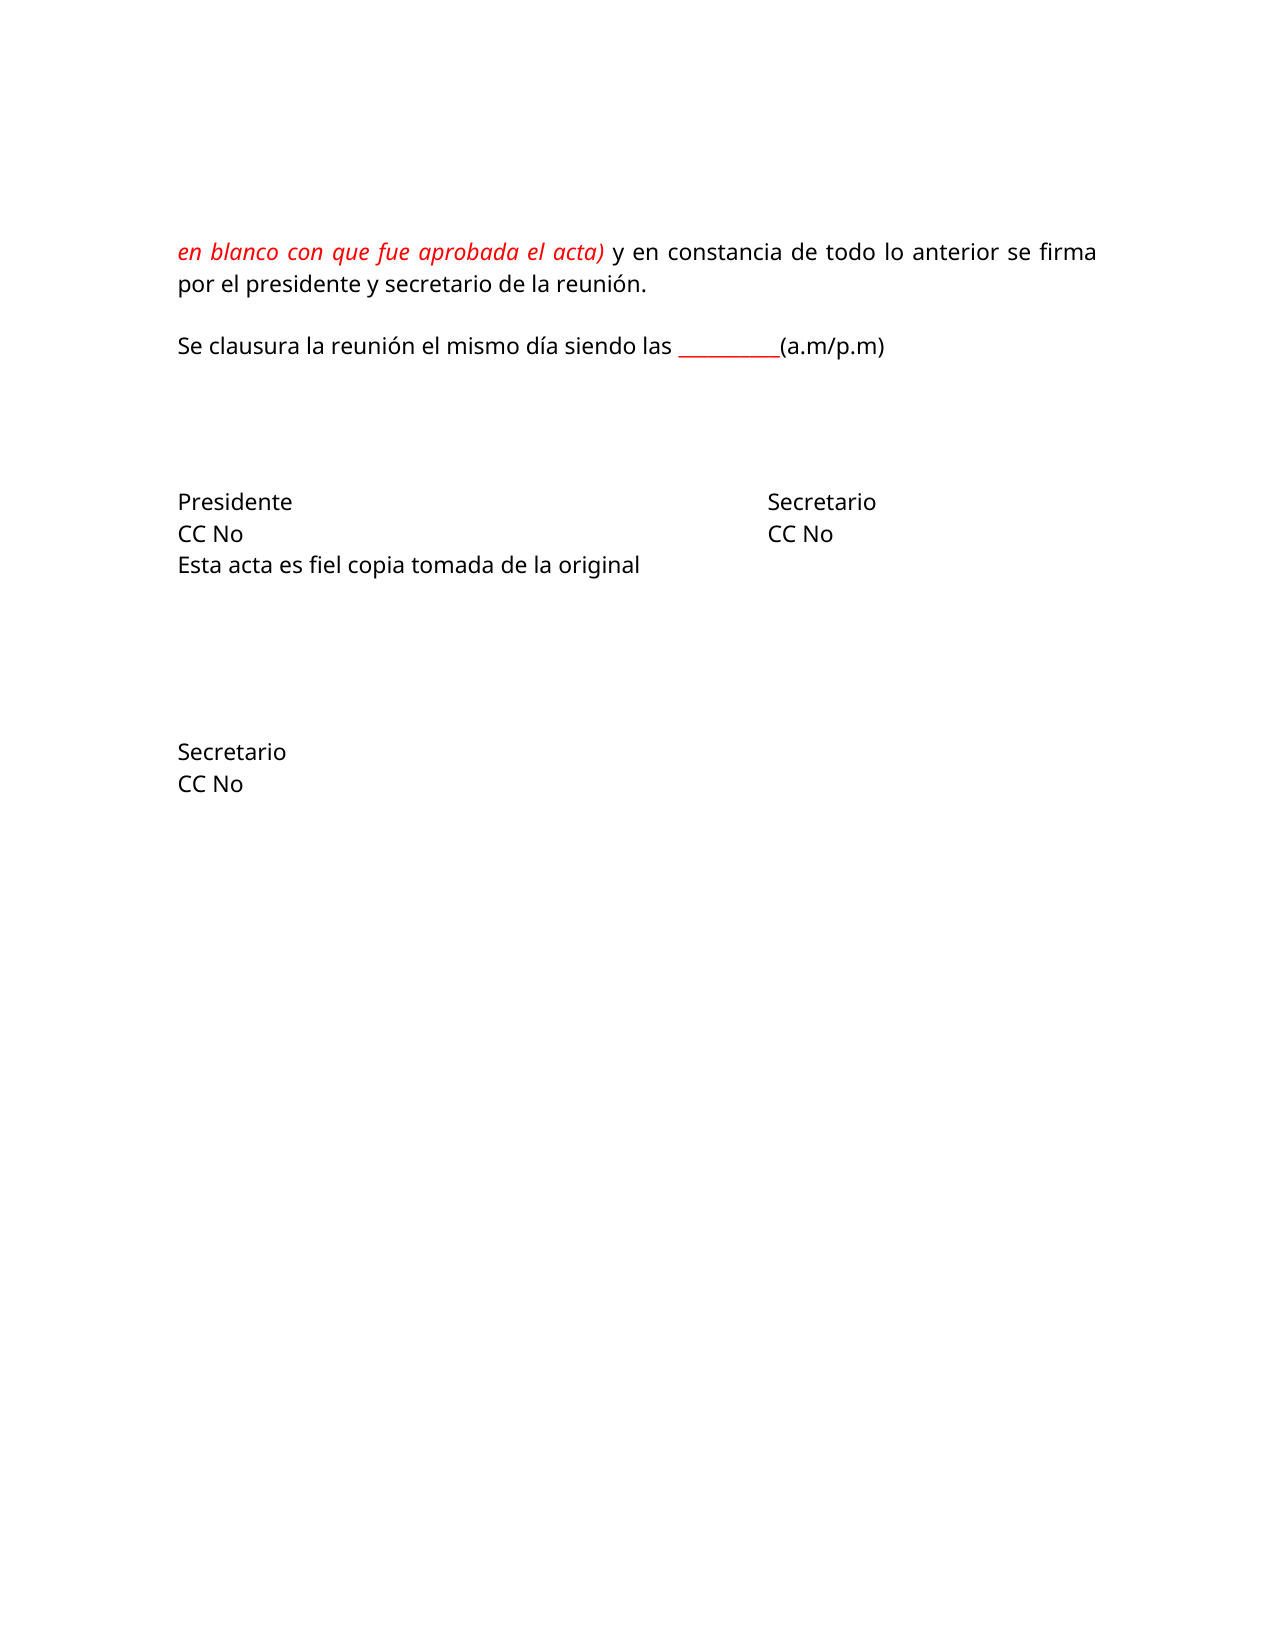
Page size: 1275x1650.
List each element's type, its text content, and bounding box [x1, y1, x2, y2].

text CC No [177, 767, 1098, 799]
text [177, 236, 1098, 299]
text CC No CC No [177, 517, 1098, 549]
text Se clausura la reunión el mismo día siendo las __________(a.m/p.m) [177, 330, 1098, 361]
text Esta acta es fiel copia tomada de la original [177, 549, 1098, 580]
text Secretario [177, 736, 1098, 767]
text Presidente Secretario [177, 486, 1098, 517]
